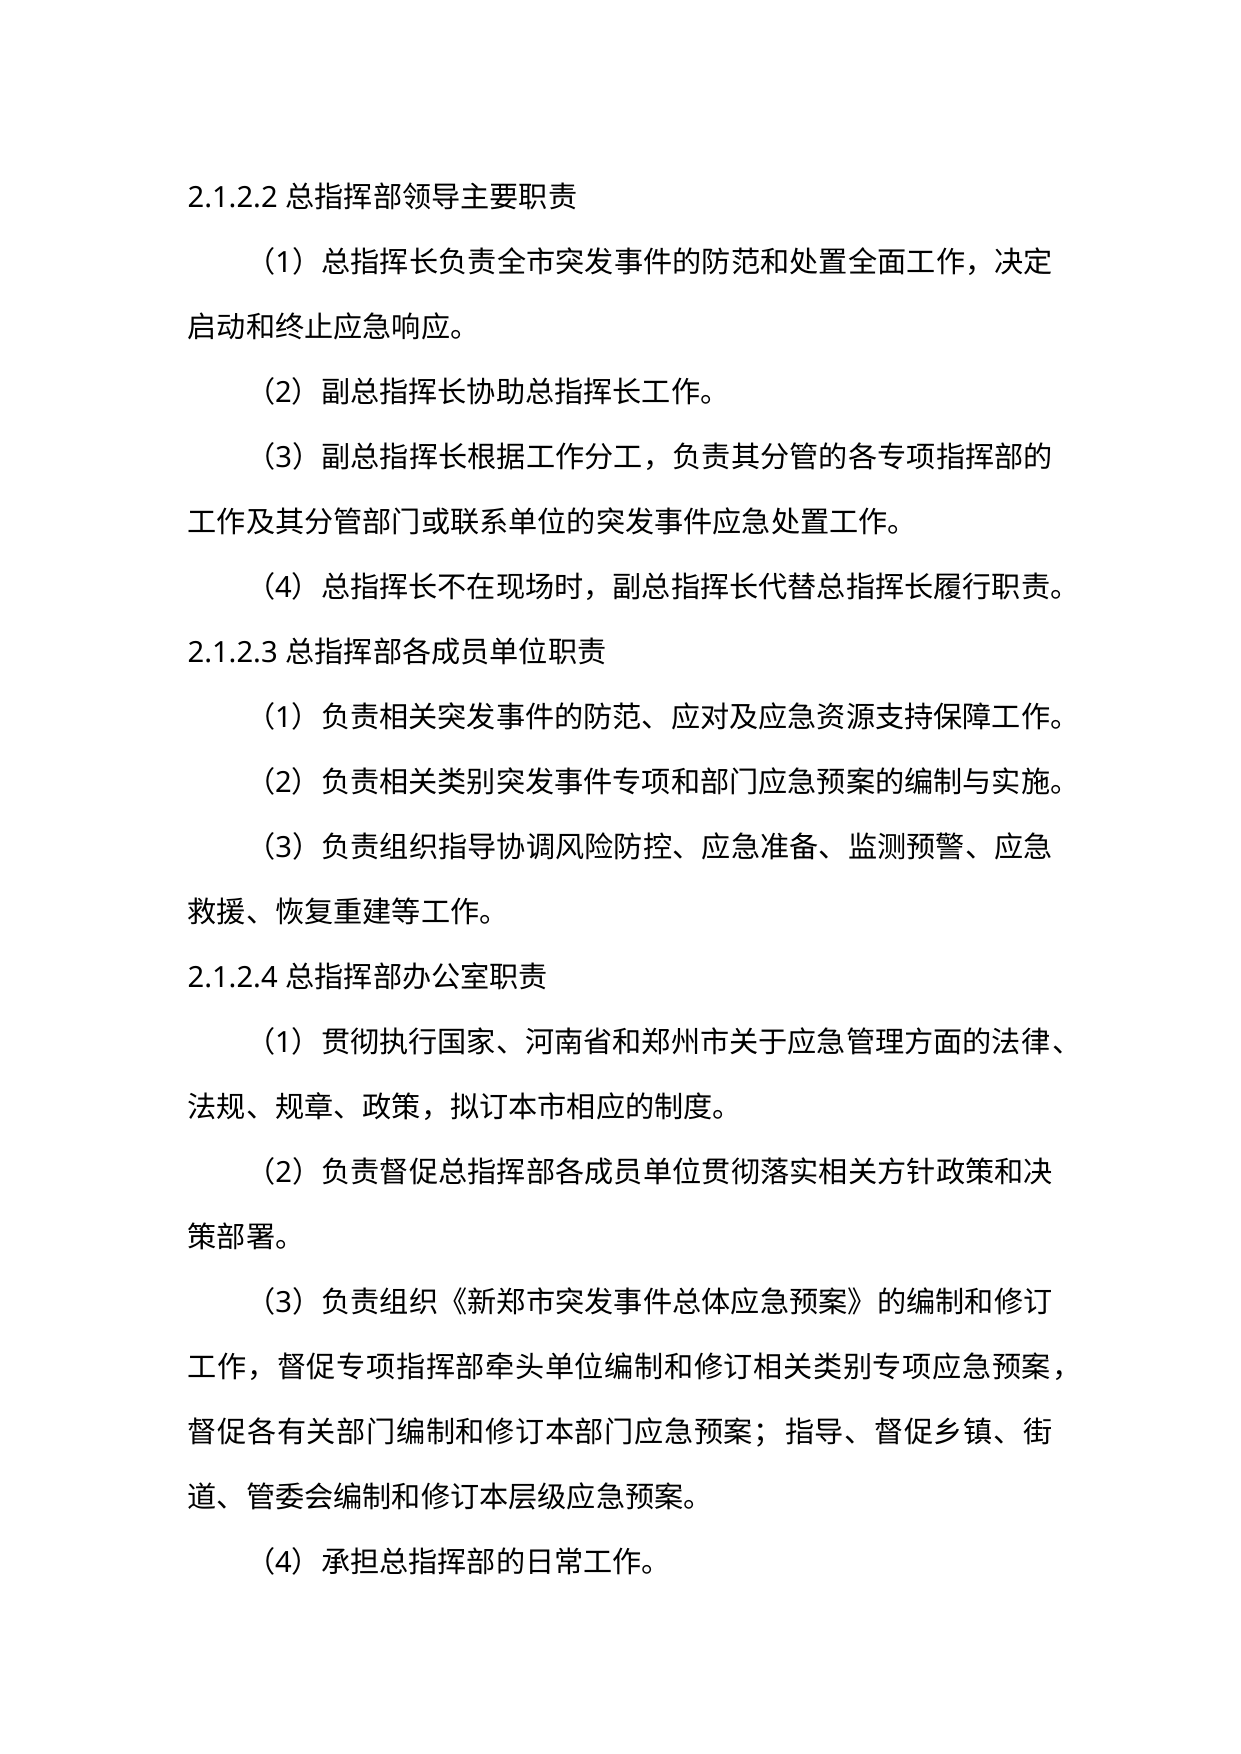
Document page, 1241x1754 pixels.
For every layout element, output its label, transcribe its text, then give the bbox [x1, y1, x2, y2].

text （3）负责组织指导协调风险防控、应急准备、监测预警、应急救援、恢复重建等工作。 [187, 812, 1053, 942]
text （4）承担总指挥部的日常工作。 [187, 1527, 1053, 1592]
text （3）副总指挥长根据工作分工，负责其分管的各专项指挥部的工作及其分管部门或联系单位的突发事件应急处置工作。 [187, 422, 1053, 552]
text （2）负责相关类别突发事件专项和部门应急预案的编制与实施。 [187, 747, 1053, 812]
text 2.1.2.4 总指挥部办公室职责 [187, 942, 1053, 1007]
text （2）负责督促总指挥部各成员单位贯彻落实相关方针政策和决策部署。 [187, 1137, 1053, 1267]
text 2.1.2.3 总指挥部各成员单位职责 [187, 617, 1053, 682]
text （1）总指挥长负责全市突发事件的防范和处置全面工作，决定启动和终止应急响应。 [187, 227, 1053, 357]
text （3）负责组织《新郑市突发事件总体应急预案》的编制和修订工作，督促专项指挥部牵头单位编制和修订相关类别专项应急预案，督促各有关部门编制和修订本部门应急预案；指导、督促乡镇、街道、管委会编制和修订本层级应急预案。 [187, 1267, 1053, 1527]
text （4）总指挥长不在现场时，副总指挥长代替总指挥长履行职责。 [187, 552, 1053, 617]
text （1）负责相关突发事件的防范、应对及应急资源支持保障工作。 [187, 682, 1053, 747]
text 2.1.2.2 总指挥部领导主要职责 [187, 162, 1053, 227]
text （1）贯彻执行国家、河南省和郑州市关于应急管理方面的法律、法规、规章、政策，拟订本市相应的制度。 [187, 1007, 1053, 1137]
text （2）副总指挥长协助总指挥长工作。 [187, 357, 1053, 422]
